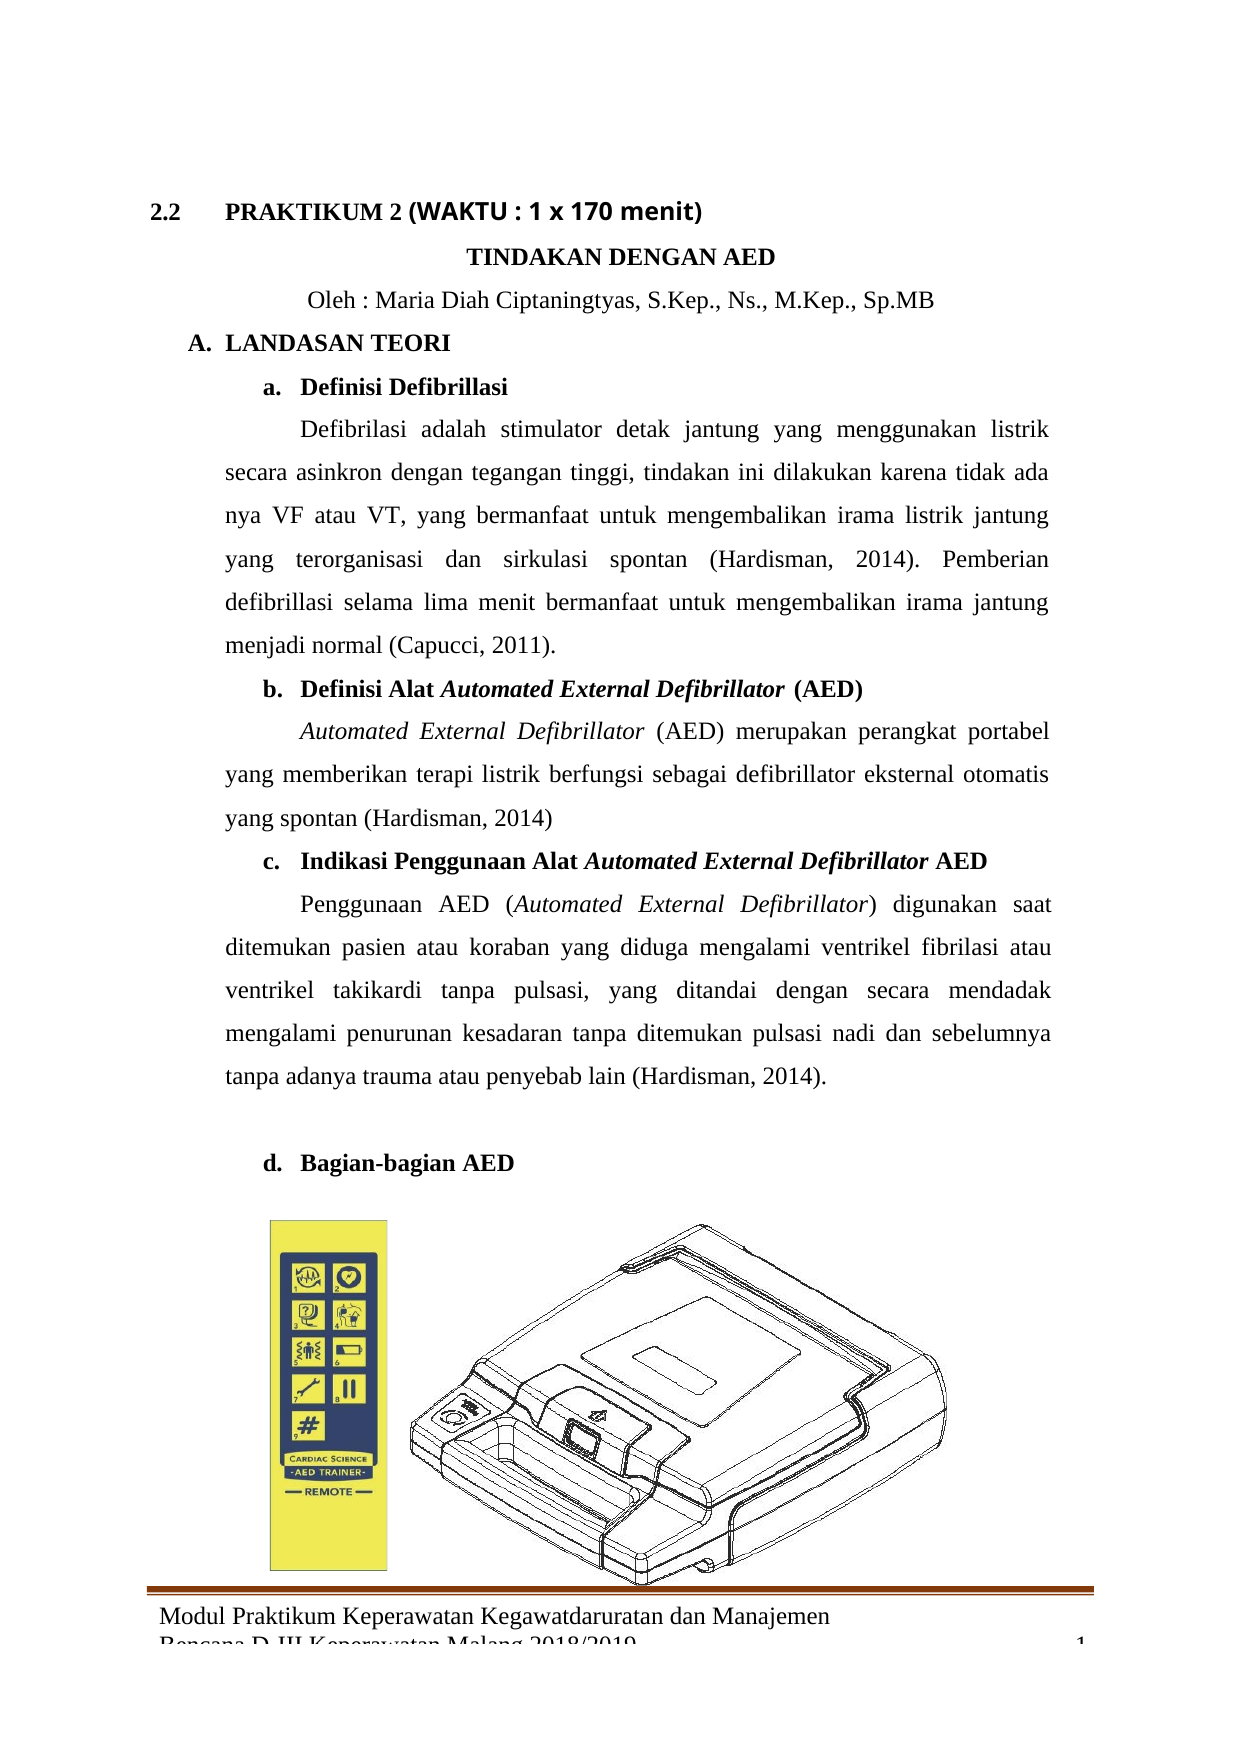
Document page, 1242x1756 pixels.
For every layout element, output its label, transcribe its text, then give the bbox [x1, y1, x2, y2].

list Definisi Alat Automated External Defibrillator (AED) [263, 674, 1148, 702]
text Penggunaan AED (Automated External Defibrillator) digunakan saat ditemukan pasien atau koraban yang diduga mengalami ventrikel fibrilasi atau ventrikel takikardi tanpa pulsasi, yang ditandai dengan secara mendadak mengalami penurunan kesadaran tanpa ditemukan pulsasi nadi dan sebelumnya tanpa adanya trauma atau penyebab lain (Hardisman, 2014). [225, 889, 1052, 1090]
text TINDAKAN DENGAN AED [164, 242, 1078, 271]
text Oleh : Maria Diah Ciptaningtyas, S.Kep., Ns., M.Kep., Sp.MB [164, 285, 1078, 314]
subtitle LANDASAN TEORI [188, 328, 1148, 357]
text Automated External Defibrillator (AED) merupakan perangkat portabel yang memberikan terapi listrik berfungsi sebagai defibrillator eksternal otomatis yang spontan (Hardisman, 2014) [225, 716, 1050, 831]
subtitle PRAKTIKUM 2 (WAKTU : 1 x 170 menit) [150, 193, 1148, 227]
text Defibrilasi adalah stimulator detak jantung yang menggunakan listrik secara asinkron dengan tegangan tinggi, tindakan ini dilakukan karena tidak ada nya VF atau VT, yang bermanfaat untuk mengembalikan irama listrik jantung yang terorganisasi dan sirkulasi spontan (Hardisman, 2014). Pemberian defibrillasi selama lima menit bermanfaat untuk mengembalikan irama jantung menjadi normal (Capucci, 2011). [225, 414, 1050, 659]
picture [409, 1224, 947, 1586]
list Indikasi Penggunaan Alat Automated External Defibrillator AED [263, 846, 1148, 875]
list Definisi Defibrillasi [263, 372, 1148, 401]
subtitle Bagian-bagian AED [263, 1148, 1148, 1177]
picture [269, 1220, 388, 1571]
